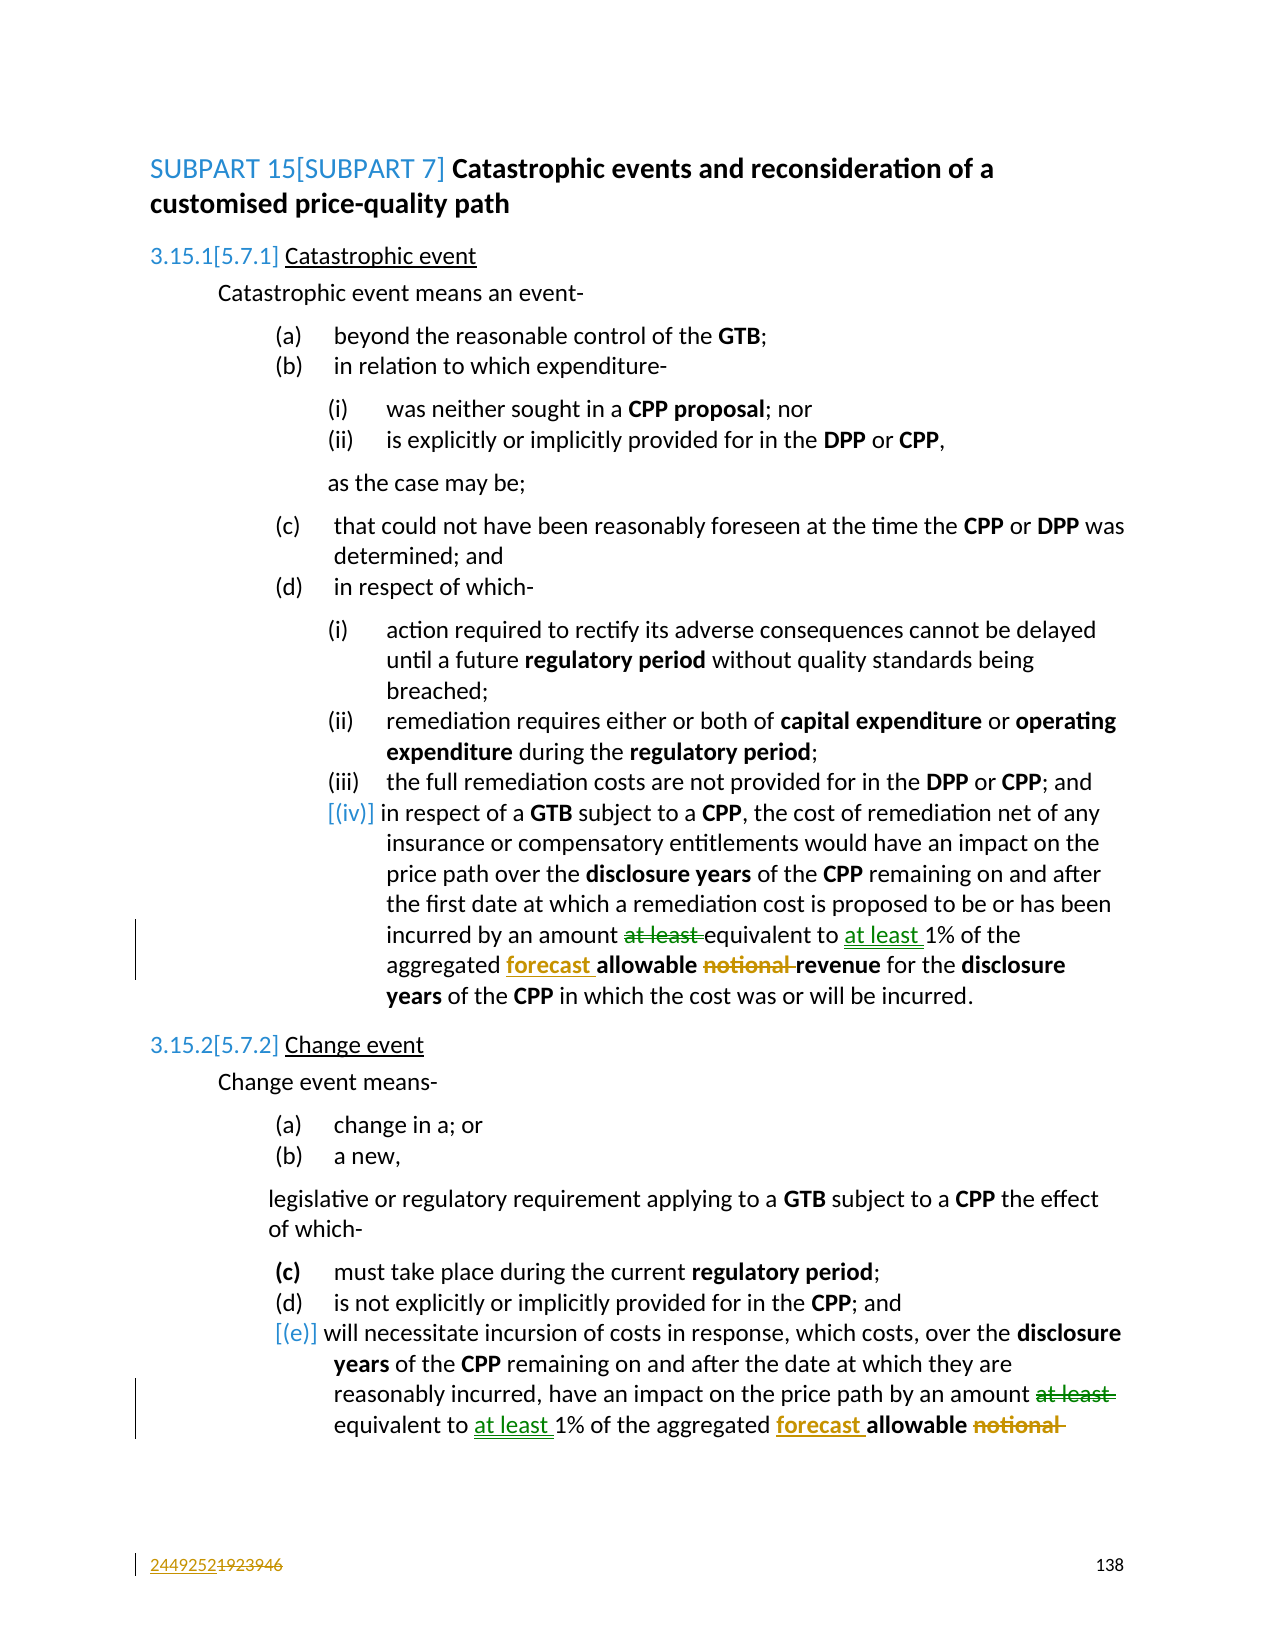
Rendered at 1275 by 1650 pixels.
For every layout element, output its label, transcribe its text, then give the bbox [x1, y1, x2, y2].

text legislative or regulatory requirement applying to a GTB subject to a CPP the effect of which- [268, 1183, 1125, 1244]
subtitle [275, 1317, 1125, 1439]
subtitle action required to rectify its adverse consequences cannot be delayed until a future regulatory period without quality standards being breached; [327, 614, 1125, 706]
subtitle in respect of a GTB subject to a CPP, the cost of remediation net of any insurance or compensatory entitlements would have an impact on the price path over the disclosure years of the CPP remaining on and after the first date at which a remediation cost is proposed to be or has been incurred by an amount equivalent to 1% of the aggregated allowable revenue for the disclosure years of the CPP in which the cost was or will be incurred. [327, 797, 1125, 1011]
subtitle in relation to which expenditure- [275, 350, 1125, 381]
subtitle a new, [275, 1140, 1125, 1170]
text as the case may be; [327, 467, 1125, 497]
subtitle Change event [150, 1029, 1125, 1060]
subtitle must take place during the current regulatory period; [275, 1256, 1125, 1287]
subtitle the full remediation costs are not provided for in the DPP or CPP; and [327, 767, 1125, 797]
subtitle Catastrophic event [150, 240, 1125, 271]
subtitle Catastrophic events and reconsideration of a customised price-quality path [150, 150, 1125, 221]
text Catastrophic event means an event- [218, 277, 1125, 307]
subtitle is not explicitly or implicitly provided for in the CPP; and [275, 1287, 1125, 1317]
subtitle remediation requires either or both of capital expenditure or operating expenditure during the regulatory period; [327, 706, 1125, 767]
subtitle beyond the reasonable control of the GTB; [275, 320, 1125, 350]
subtitle is explicitly or implicitly provided for in the DPP or CPP, [327, 424, 1125, 454]
subtitle that could not have been reasonably foreseen at the time the CPP or DPP was determined; and [275, 510, 1125, 571]
text Change event means- [218, 1066, 1125, 1097]
subtitle was neither sought in a CPP proposal; nor [327, 393, 1125, 424]
subtitle change in a; or [275, 1109, 1125, 1140]
subtitle in respect of which- [275, 571, 1125, 601]
